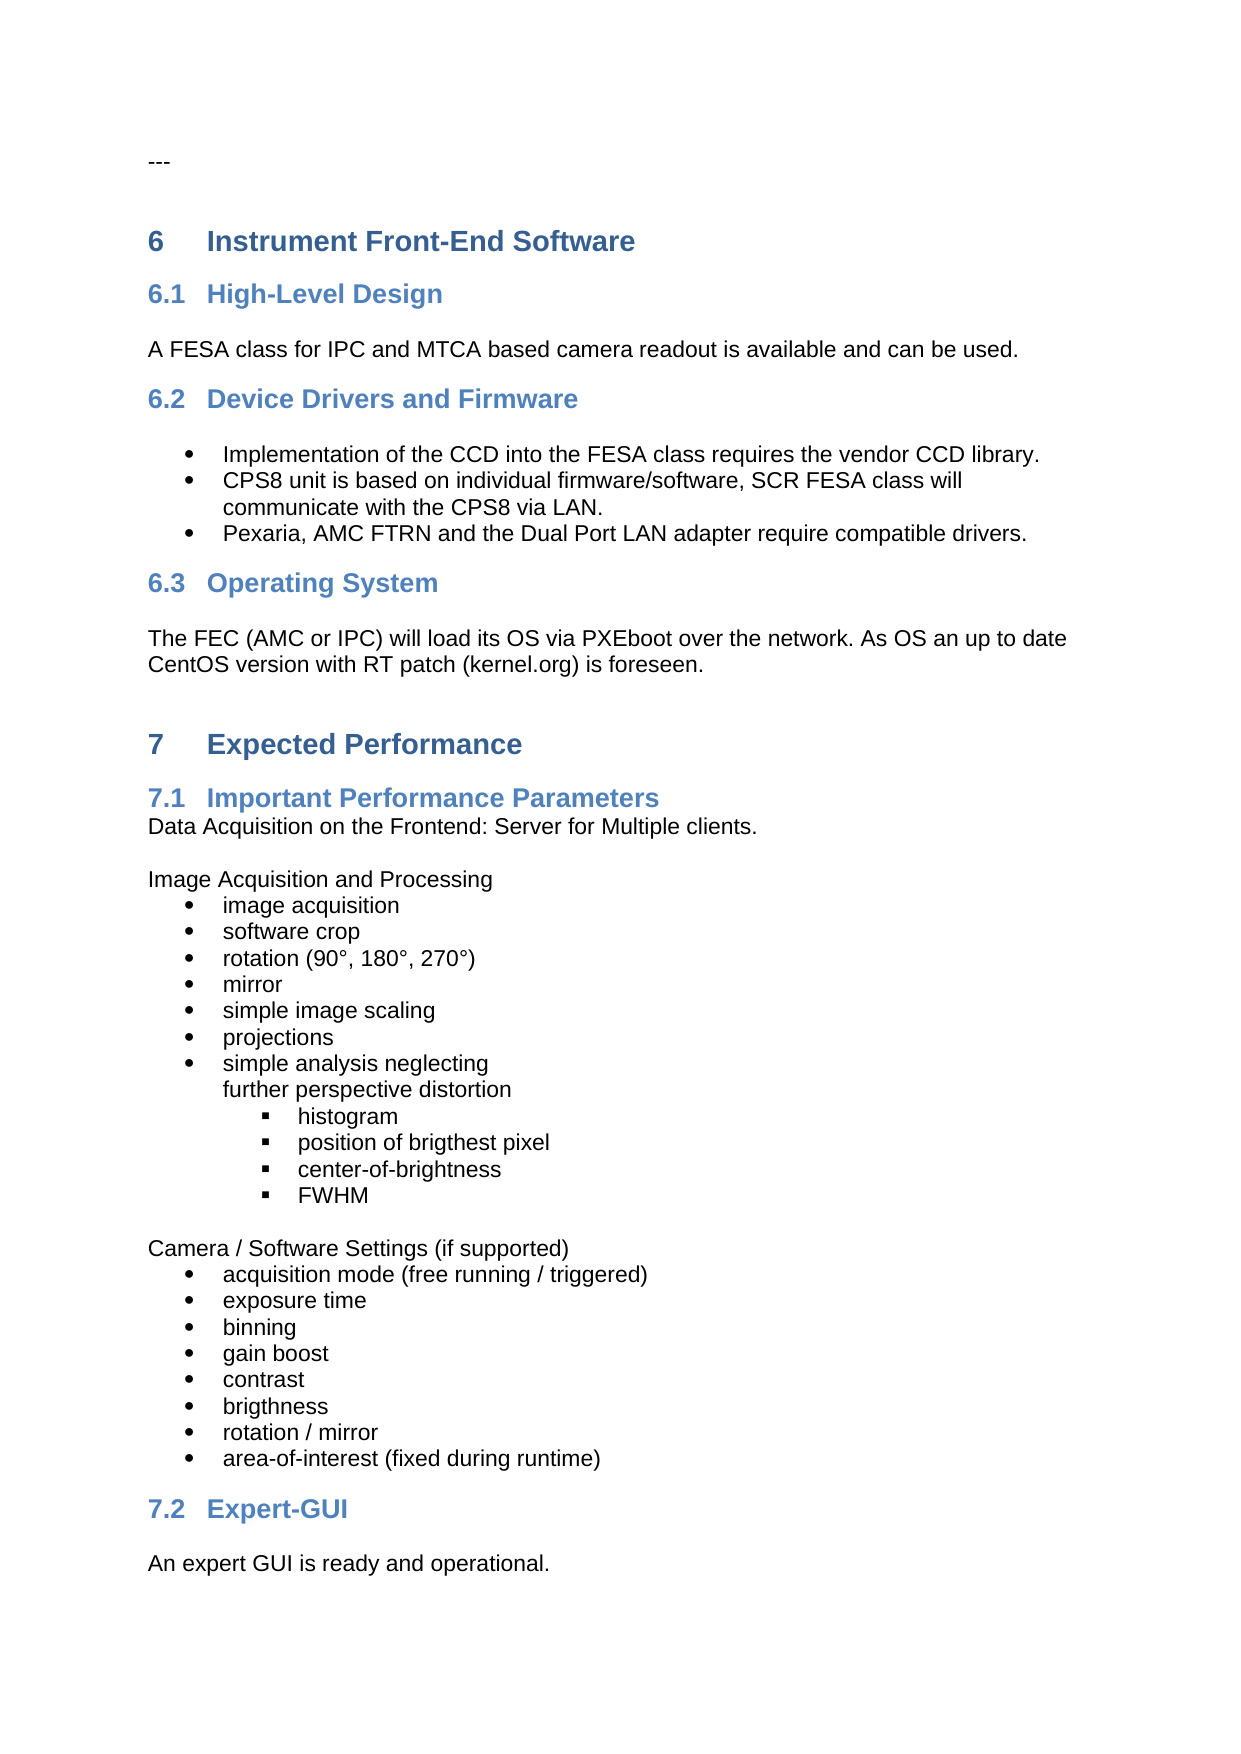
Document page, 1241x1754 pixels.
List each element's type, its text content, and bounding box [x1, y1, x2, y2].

subtitle Instrument Front-End Software [148, 224, 1093, 257]
list software crop [185, 918, 1093, 945]
list gain boost [185, 1340, 1093, 1366]
list center-of-brightness [260, 1156, 1093, 1182]
list simple image scaling [185, 997, 1093, 1024]
subtitle Expected Performance [148, 727, 1093, 761]
list Pexaria, AMC FTRN and the Dual Port LAN adapter require compatible drivers. [185, 520, 1093, 546]
text Image Acquisition and Processing [148, 866, 1093, 892]
list position of brigthest pixel [260, 1129, 1093, 1156]
list image acquisition [185, 892, 1093, 918]
subtitle Device Drivers and Firmware [148, 383, 1093, 414]
list contrast [185, 1366, 1093, 1393]
list area-of-interest (fixed during runtime) [185, 1445, 1093, 1472]
list exposure time [185, 1287, 1093, 1314]
list acquisition mode (free running / triggered) [185, 1261, 1093, 1287]
list FWHM [260, 1182, 1093, 1208]
list binning [185, 1314, 1093, 1340]
list mirror [185, 971, 1093, 997]
text An expert GUI is ready and operational. [148, 1550, 1093, 1577]
list histogram [260, 1103, 1093, 1129]
list Implementation of the CCD into the FESA class requires the vendor CCD library. [185, 441, 1093, 467]
list rotation (90°, 180°, 270°) [185, 945, 1093, 971]
subtitle Operating System [148, 567, 1093, 598]
text A FESA class for IPC and MTCA based camera readout is available and can be used. [148, 336, 1093, 362]
list further perspective distortion [223, 1076, 1093, 1103]
list rotation / mirror [185, 1419, 1093, 1445]
subtitle Important Performance Parameters [148, 782, 1093, 813]
list projections [185, 1024, 1093, 1050]
text Camera / Software Settings (if supported) [148, 1234, 1093, 1261]
text The FEC (AMC or IPC) will load its OS via PXEboot over the network. As OS an up to date CentOS version with RT patch (kernel.org) is foreseen. [148, 624, 1093, 677]
list CPS8 unit is based on individual firmware/software, SCR FESA class will communicate with the CPS8 via LAN. [185, 467, 1093, 520]
text --- [148, 148, 1093, 174]
list brigthness [185, 1393, 1093, 1419]
subtitle High-Level Design [148, 278, 1093, 309]
subtitle Expert-GUI [148, 1493, 1093, 1524]
list simple analysis neglecting [185, 1050, 1093, 1076]
text Data Acquisition on the Frontend: Server for Multiple clients. [148, 813, 1093, 839]
